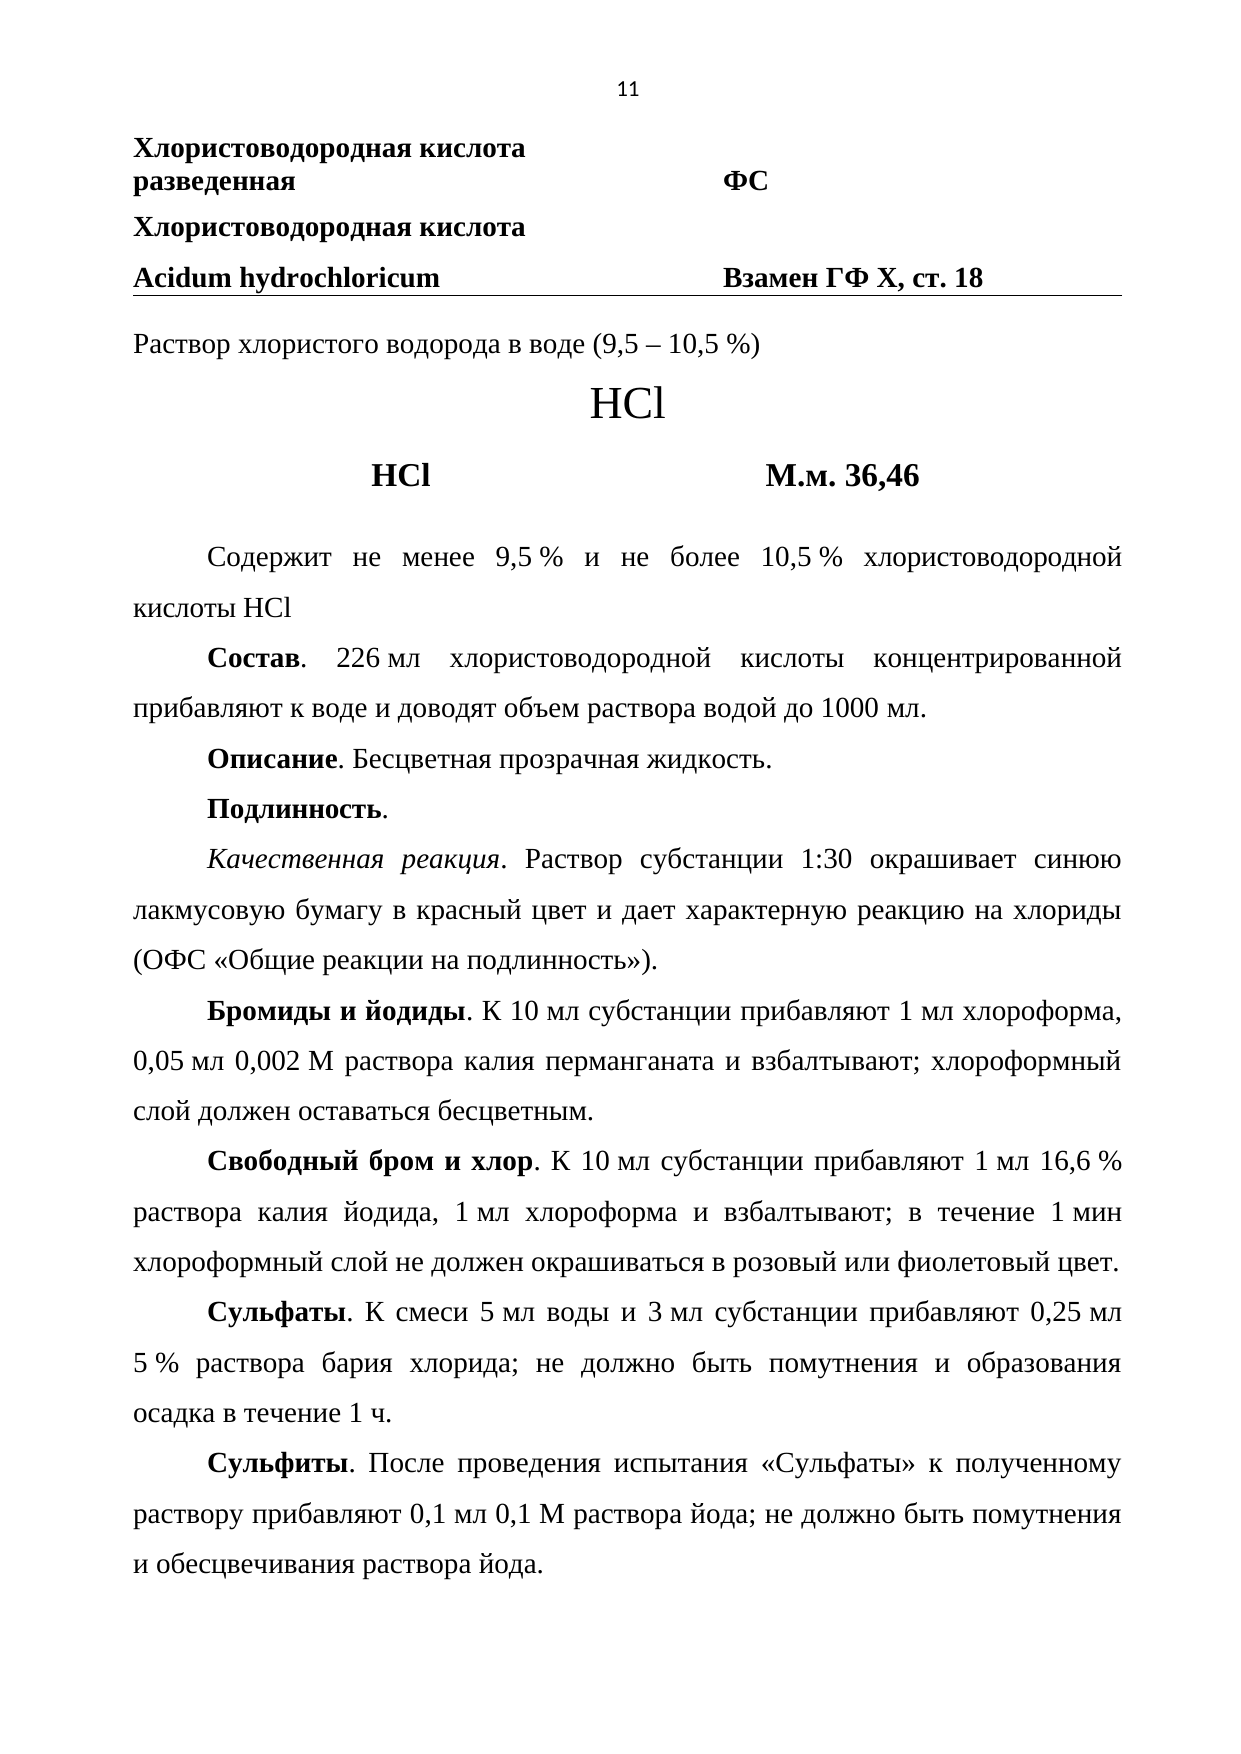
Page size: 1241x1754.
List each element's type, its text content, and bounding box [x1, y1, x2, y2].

text Хлористоводородная кислота [133, 130, 1122, 163]
text Acidum hydrochloricum Взамен ГФ X, ст. 18 [133, 260, 1122, 295]
table_header HCl [169, 455, 632, 514]
text разведенная ФС [133, 163, 1122, 197]
text Бромиды и йодиды. К 10 мл субстанции прибавляют 1 мл хлороформа, 0,05 мл 0,002 М раствора калия перманганата и взбалтывают; хлороформный слой должен оставаться бесцветным. [133, 993, 1122, 1127]
text Качественная реакция. Раствор субстанции 1:30 окрашивает синюю лакмусовую бумагу в красный цвет и дает характерную реакцию на хлориды (ОФС «Общие реакции на подлинность»). [133, 842, 1122, 976]
text Раствор хлористого водорода в воде (9,5 – 10,5 %) [133, 326, 1122, 359]
text Подлинность. [133, 791, 1122, 825]
text Хлористоводородная кислота [133, 209, 1122, 243]
text Свободный бром и хлор. К 10 мл субстанции прибавляют 1 мл 16,6 % раствора калия йодида, 1 мл хлороформа и взбалтывают; в течение 1 мин хлороформный слой не должен окрашиваться в розовый или фиолетовый цвет. [133, 1143, 1122, 1278]
text Сульфаты. К смеси 5 мл воды и 3 мл субстанции прибавляют 0,25 мл 5 % раствора бария хлорида; не должно быть помутнения и образования осадка в течение 1 ч. [133, 1294, 1122, 1429]
text HCl [133, 376, 1122, 429]
text Описание. Бесцветная прозрачная жидкость. [133, 741, 1122, 774]
table_header М.м. 36,46 [633, 455, 1053, 514]
text Состав. 226 мл хлористоводородной кислоты концентрированной прибавляют к воде и доводят объем раствора водой до 1000 мл. [133, 640, 1122, 724]
text Cодержит не менее 9,5 % и не более 10,5 % хлористоводородной кислоты HCl [133, 539, 1122, 623]
text Сульфиты. После проведения испытания «Сульфаты» к полученному раствору прибавляют 0,1 мл 0,1 М раствора йода; не должно быть помутнения и обесцвечивания раствора йода. [133, 1445, 1122, 1579]
